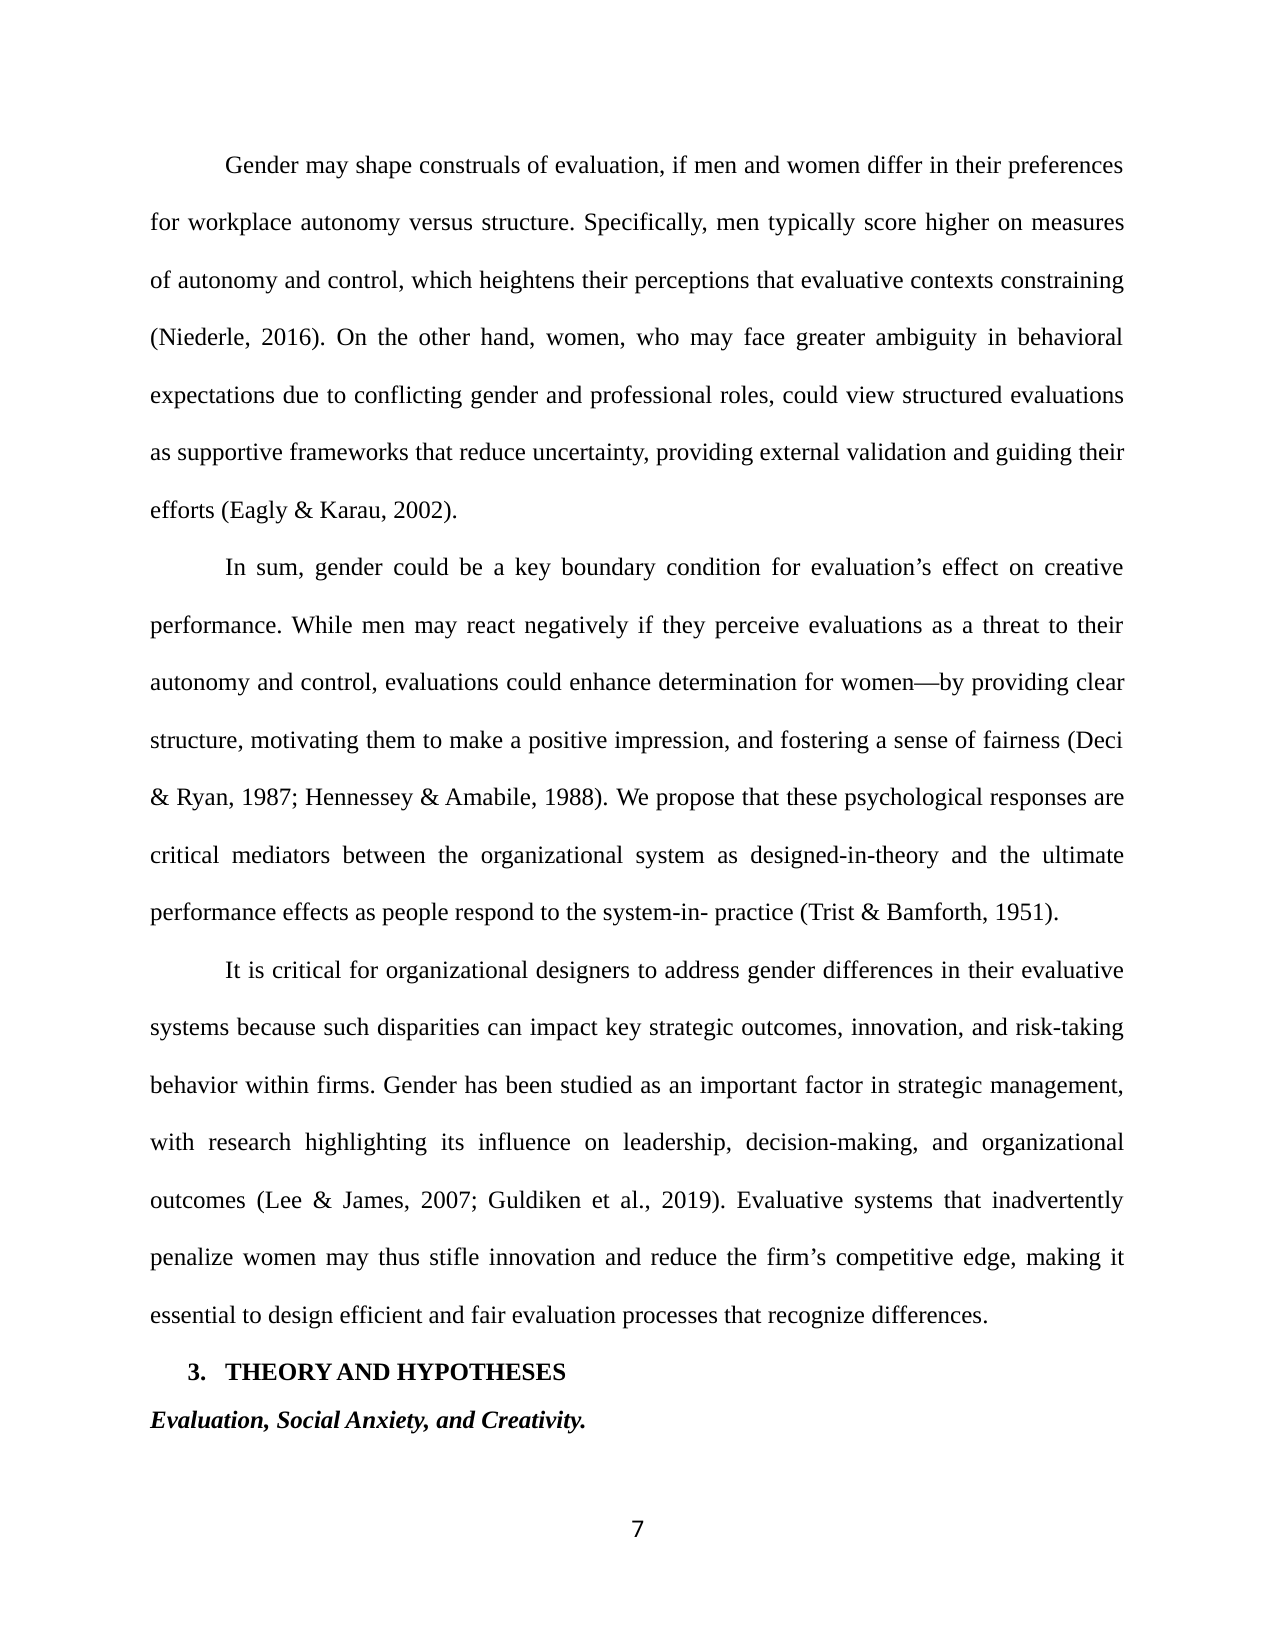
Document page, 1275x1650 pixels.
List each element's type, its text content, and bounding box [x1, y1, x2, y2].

text In sum, gender could be a key boundary condition for evaluation’s effect on creative performance. While men may react negatively if they perceive evaluations as a threat to their autonomy and control, evaluations could enhance determination for women—by providing clear structure, motivating them to make a positive impression, and fostering a sense of fairness (Deci & Ryan, 1987; Hennessey & Amabile, 1988). We propose that these psychological responses are critical mediators between the organizational system as designed-in-theory and the ultimate performance effects as people respond to the system-in- practice (Trist & Bamforth, 1951). [150, 552, 1125, 926]
text Gender may shape construals of evaluation, if men and women differ in their preferences for workplace autonomy versus structure. Specifically, men typically score higher on measures of autonomy and control, which heightens their perceptions that evaluative contexts constraining (Niederle, 2016). On the other hand, women, who may face greater ambiguity in behavioral expectations due to conflicting gender and professional roles, could view structured evaluations as supportive frameworks that reduce uncertainty, providing external validation and guiding their efforts (Eagly & Karau, 2002). [150, 150, 1125, 524]
text Evaluation, Social Anxiety, and Creativity. [150, 1405, 1125, 1434]
text It is critical for organizational designers to address gender differences in their evaluative systems because such disparities can impact key strategic outcomes, innovation, and risk-taking behavior within firms. Gender has been studied as an important factor in strategic management, with research highlighting its influence on leadership, decision-making, and organizational outcomes (Lee & James, 2007; Guldiken et al., 2019). Evaluative systems that inadvertently penalize women may thus stifle innovation and reduce the firm’s competitive edge, making it essential to design efficient and fair evaluation processes that recognize differences. [150, 955, 1125, 1329]
list THEORY AND HYPOTHESES [187, 1357, 1125, 1386]
